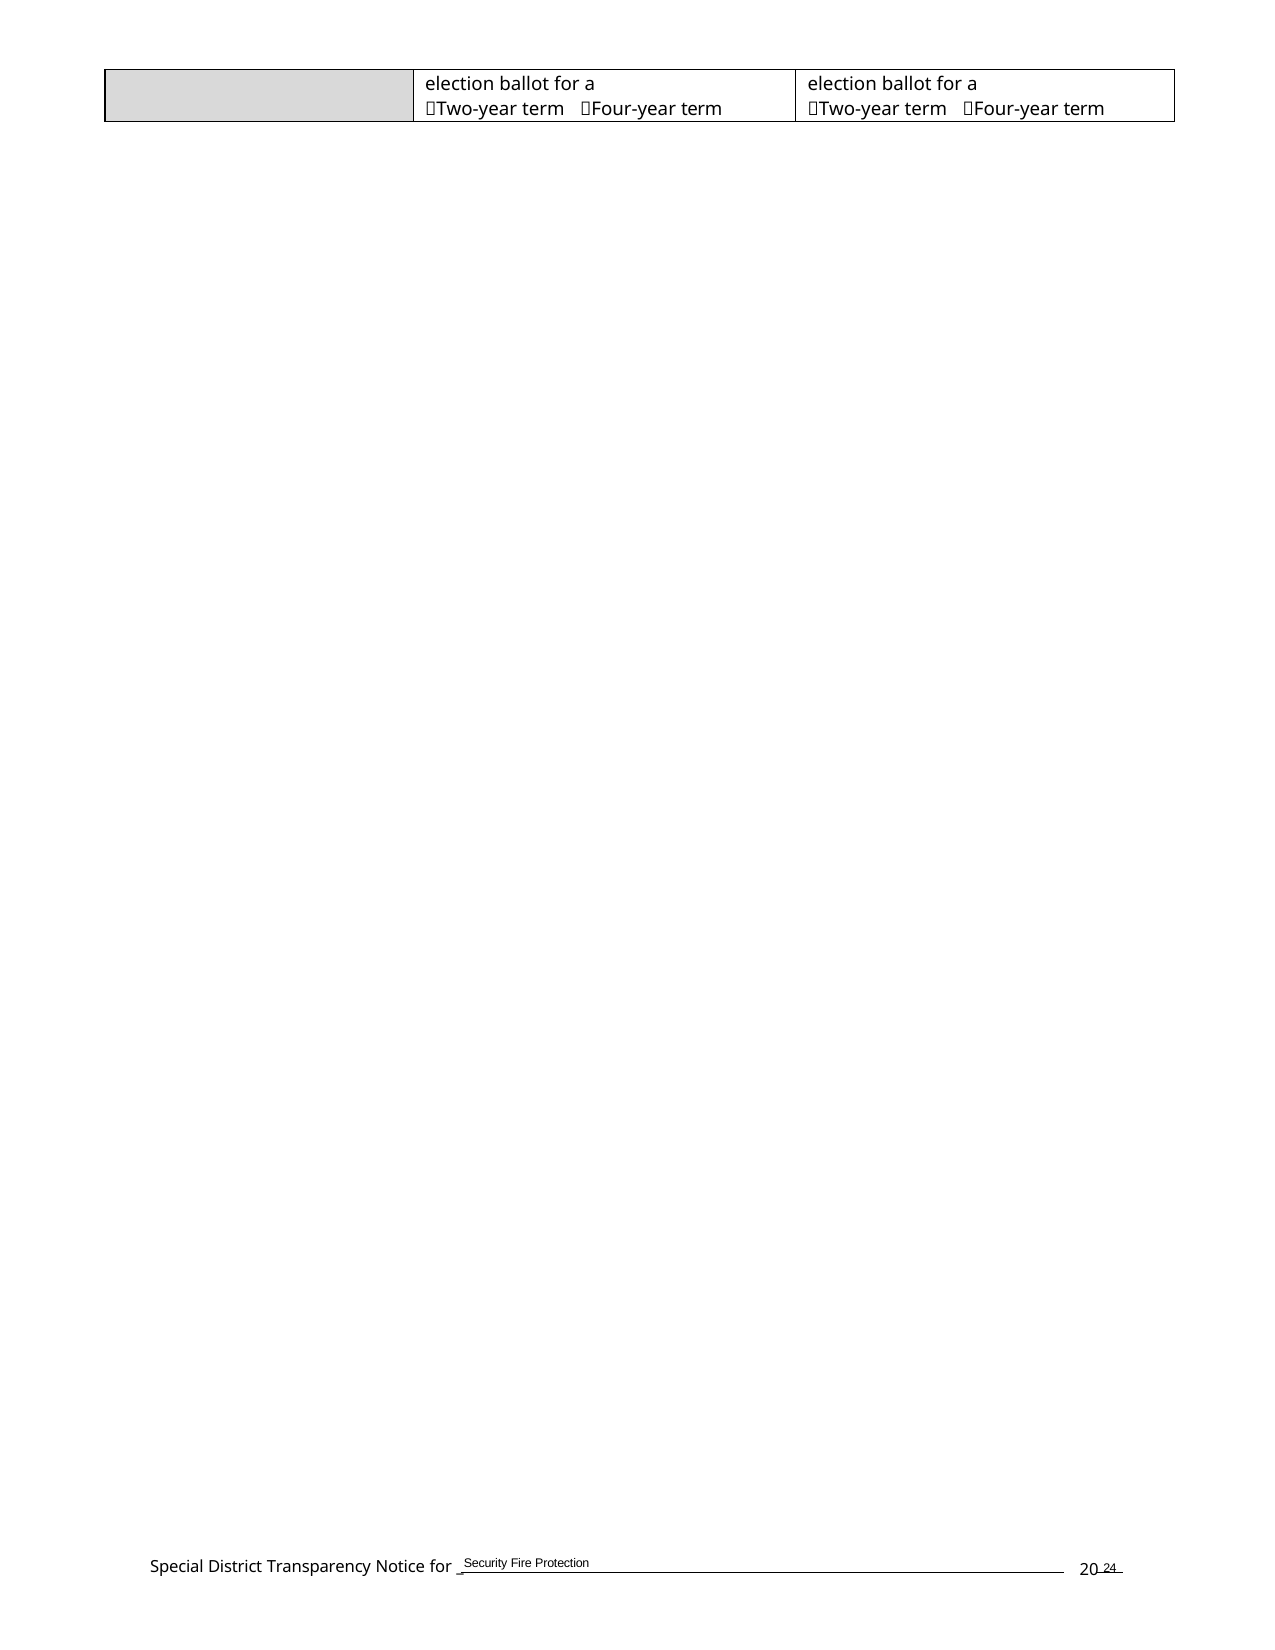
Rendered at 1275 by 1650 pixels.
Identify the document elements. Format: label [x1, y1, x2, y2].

table_cell [106, 70, 413, 121]
table_cell [796, 70, 1174, 121]
table_cell [414, 70, 795, 121]
